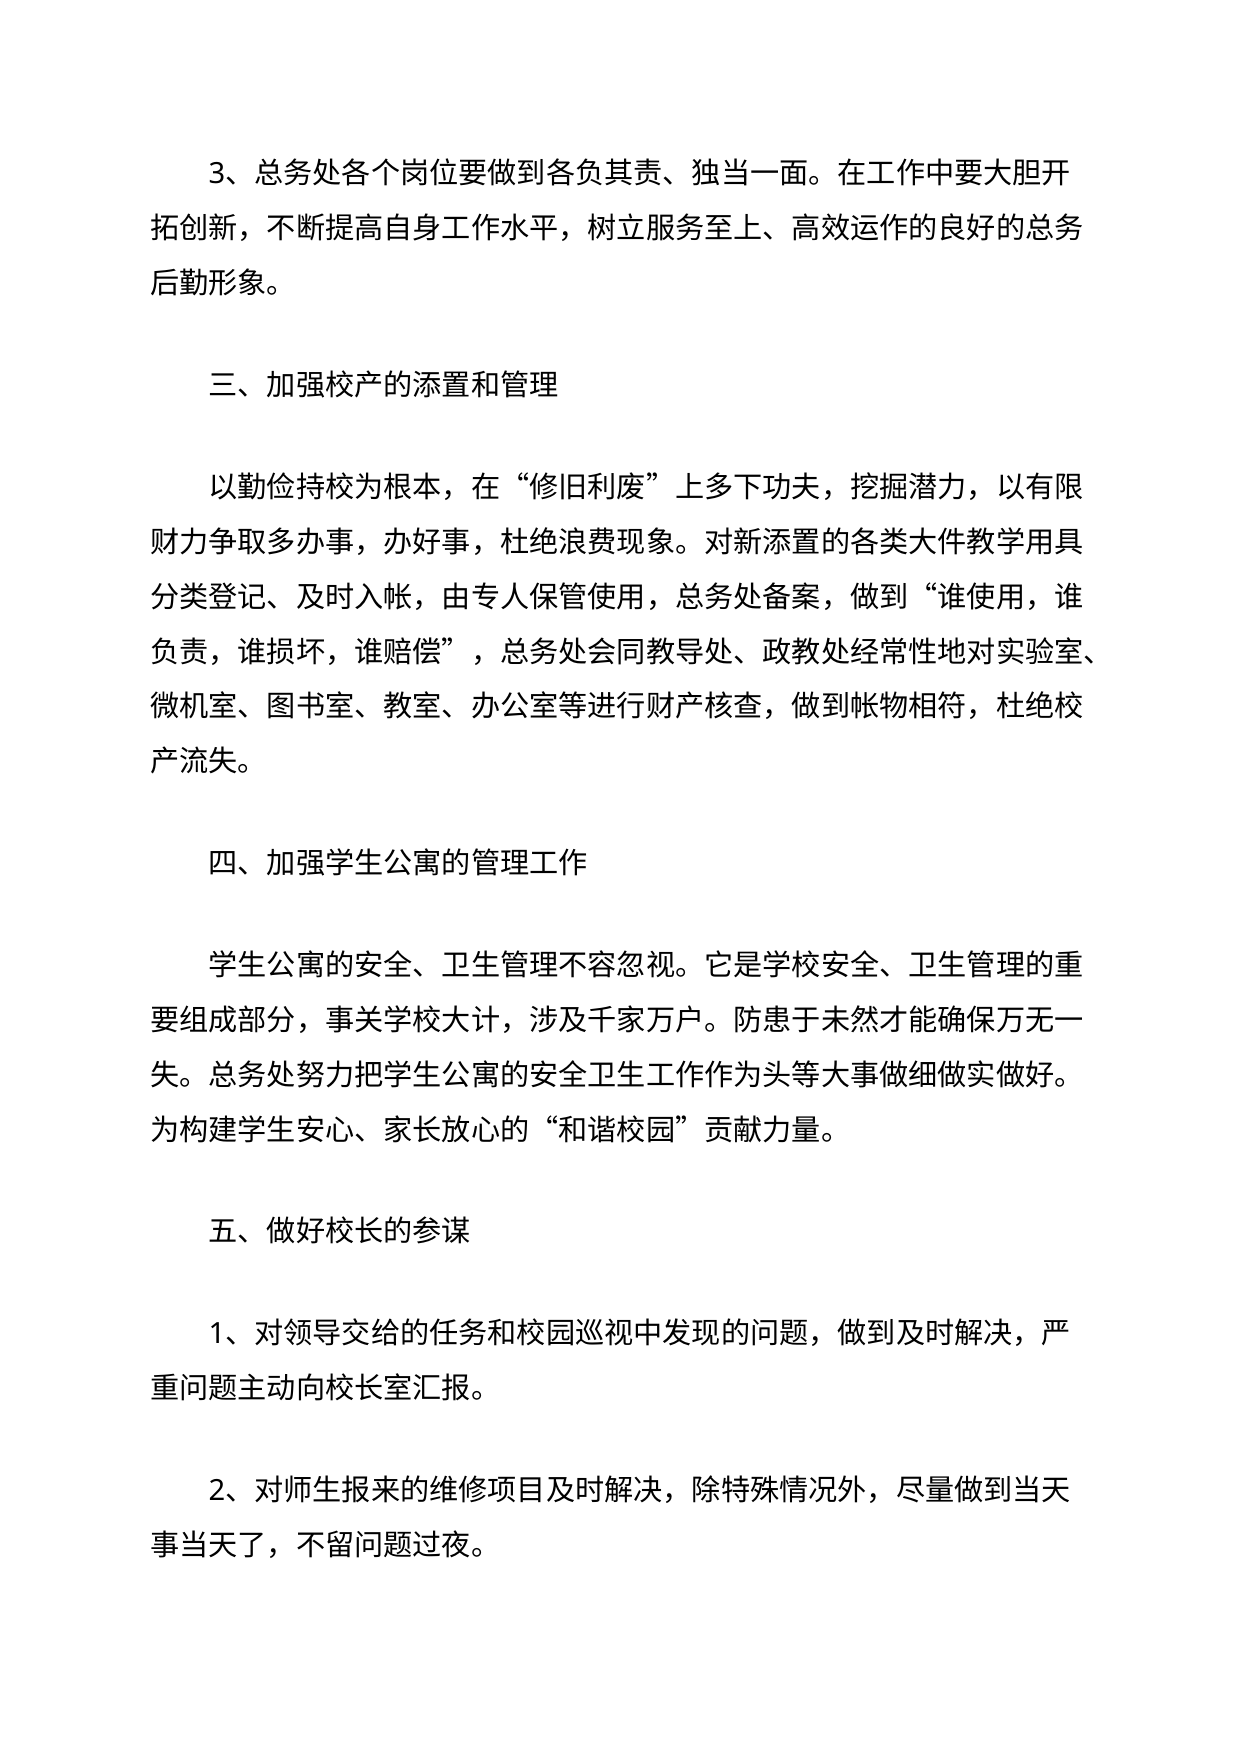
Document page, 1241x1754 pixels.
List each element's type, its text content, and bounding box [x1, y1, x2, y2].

text 以勤俭持校为根本，在“修旧利废”上多下功夫，挖掘潜力，以有限财力争取多办事，办好事，杜绝浪费现象。对新添置的各类大件教学用具分类登记、及时入帐，由专人保管使用，总务处备案，做到“谁使用，谁负责，谁损坏，谁赔偿”，总务处会同教导处、政教处经常性地对实验室、微机室、图书室、教室、办公室等进行财产核查，做到帐物相符，杜绝校产流失。 [150, 463, 1090, 780]
text 学生公寓的安全、卫生管理不容忽视。它是学校安全、卫生管理的重要组成部分，事关学校大计，涉及千家万户。防患于未然才能确保万无一失。总务处努力把学生公寓的安全卫生工作作为头等大事做细做实做好。为构建学生安心、家长放心的“和谐校园”贡献力量。 [150, 941, 1090, 1148]
text 五、做好校长的参谋 [150, 1208, 1090, 1250]
text 三、加强校产的添置和管理 [150, 362, 1090, 404]
text 2、对师生报来的维修项目及时解决，除特殊情况外，尽量做到当天事当天了，不留问题过夜。 [150, 1466, 1090, 1564]
text 3、总务处各个岗位要做到各负其责、独当一面。在工作中要大胆开拓创新，不断提高自身工作水平，树立服务至上、高效运作的良好的总务后勤形象。 [150, 150, 1090, 302]
text 1、对领导交给的任务和校园巡视中发现的问题，做到及时解决，严重问题主动向校长室汇报。 [150, 1310, 1090, 1407]
text 四、加强学生公寓的管理工作 [150, 840, 1090, 882]
